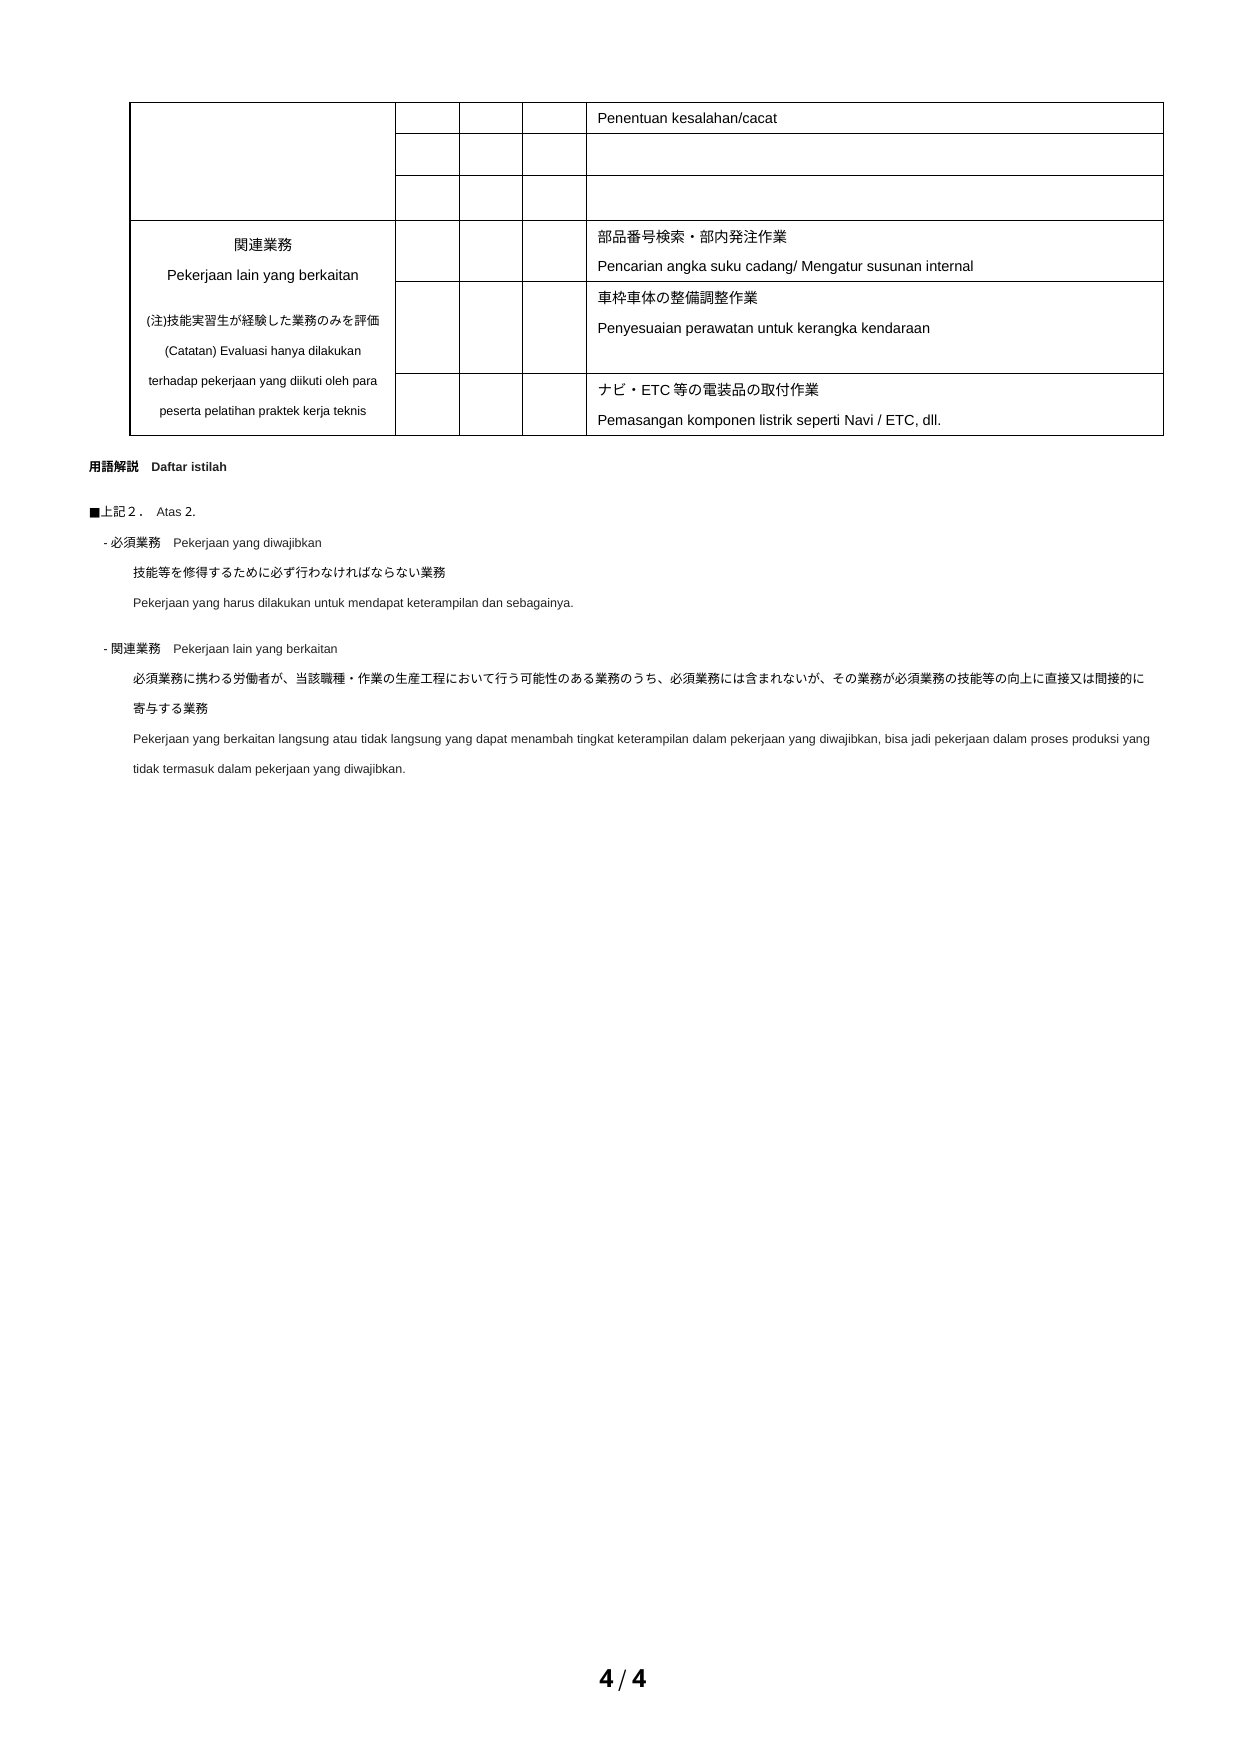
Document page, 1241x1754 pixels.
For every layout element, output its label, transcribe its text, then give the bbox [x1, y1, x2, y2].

table_cell [396, 374, 459, 435]
text - 必須業務 Pekerjaan yang diwajibkan [103, 527, 1152, 557]
table_cell [396, 134, 459, 175]
table_cell [460, 374, 522, 435]
table_cell [587, 134, 1163, 175]
table_cell 部品番号検索・部内発注作業 Pencarian angka suku cadang/ Mengatur susunan internal [587, 221, 1163, 281]
table_cell [396, 282, 459, 373]
table_cell [523, 134, 586, 175]
table_cell [523, 221, 586, 281]
table_cell [396, 221, 459, 281]
text Pekerjaan yang harus dilakukan untuk mendapat keterampilan dan sebagainya. [133, 587, 1152, 618]
table_cell [396, 103, 459, 133]
table_cell [460, 134, 522, 175]
table_cell [523, 282, 586, 373]
text Pekerjaan yang berkaitan langsung atau tidak langsung yang dapat menambah tingkat keterampilan dalam pekerjaan yang diwajibkan, bisa jadi pekerjaan dalam proses produksi yang tidak termasuk dalam pekerjaan yang diwajibkan. [133, 724, 1152, 784]
table_cell [396, 176, 459, 219]
table_cell [460, 103, 522, 133]
text 用語解説 Daftar istilah [89, 451, 1152, 481]
text 必須業務に携わる労働者が、当該職種・作業の生産工程において行う可能性のある業務のうち、必須業務には含まれないが、その業務が必須業務の技能等の向上に直接又は間接的に寄与する業務 [133, 663, 1152, 724]
table_cell [523, 374, 586, 435]
table_cell 車枠車体の整備調整作業 Penyesuaian perawatan untuk kerangka kendaraan [587, 282, 1163, 373]
table_cell 関連業務 Pekerjaan lain yang berkaitan (注)技能実習生が経験した業務のみを評価 (Catatan) Evaluasi hanya dilakukan terhadap pekerjaan yang diikuti oleh para peserta pelatihan praktek kerja teknis [131, 221, 395, 435]
text 技能等を修得するために必ず行わなければならない業務 [133, 557, 1152, 587]
table_cell [523, 176, 586, 219]
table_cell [587, 103, 1163, 133]
text ■上記２． Atas 2. [89, 496, 1152, 527]
table_cell ナビ・ETC等の電装品の取付作業 Pemasangan komponen listrik seperti Navi / ETC, dll. [587, 374, 1163, 435]
table_cell [460, 176, 522, 219]
table_cell [587, 176, 1163, 219]
table_cell [460, 282, 522, 373]
table_cell [523, 103, 586, 133]
text - 関連業務 Pekerjaan lain yang berkaitan [103, 633, 1152, 663]
table_cell [460, 221, 522, 281]
